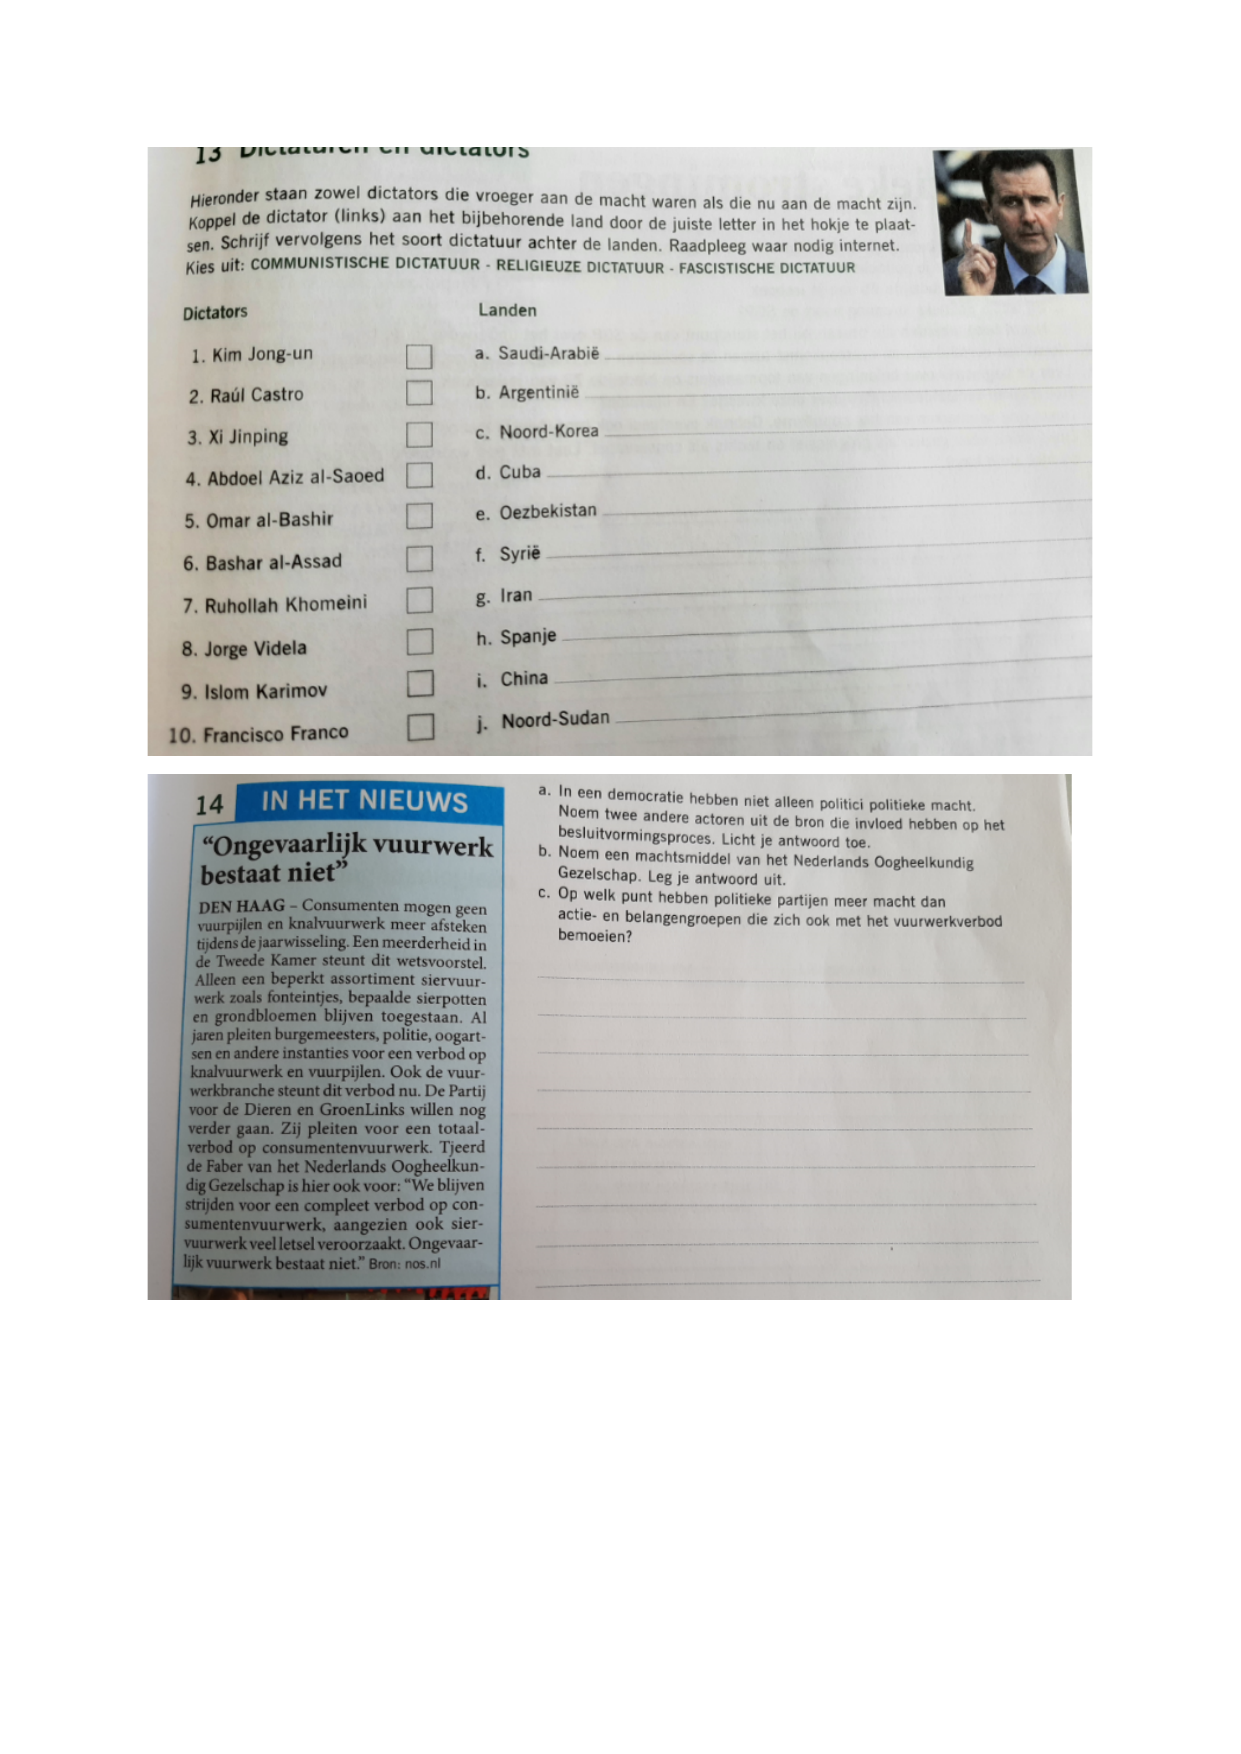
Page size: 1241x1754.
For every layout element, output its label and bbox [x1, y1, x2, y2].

picture [147, 774, 1092, 1300]
picture [147, 147, 1093, 756]
